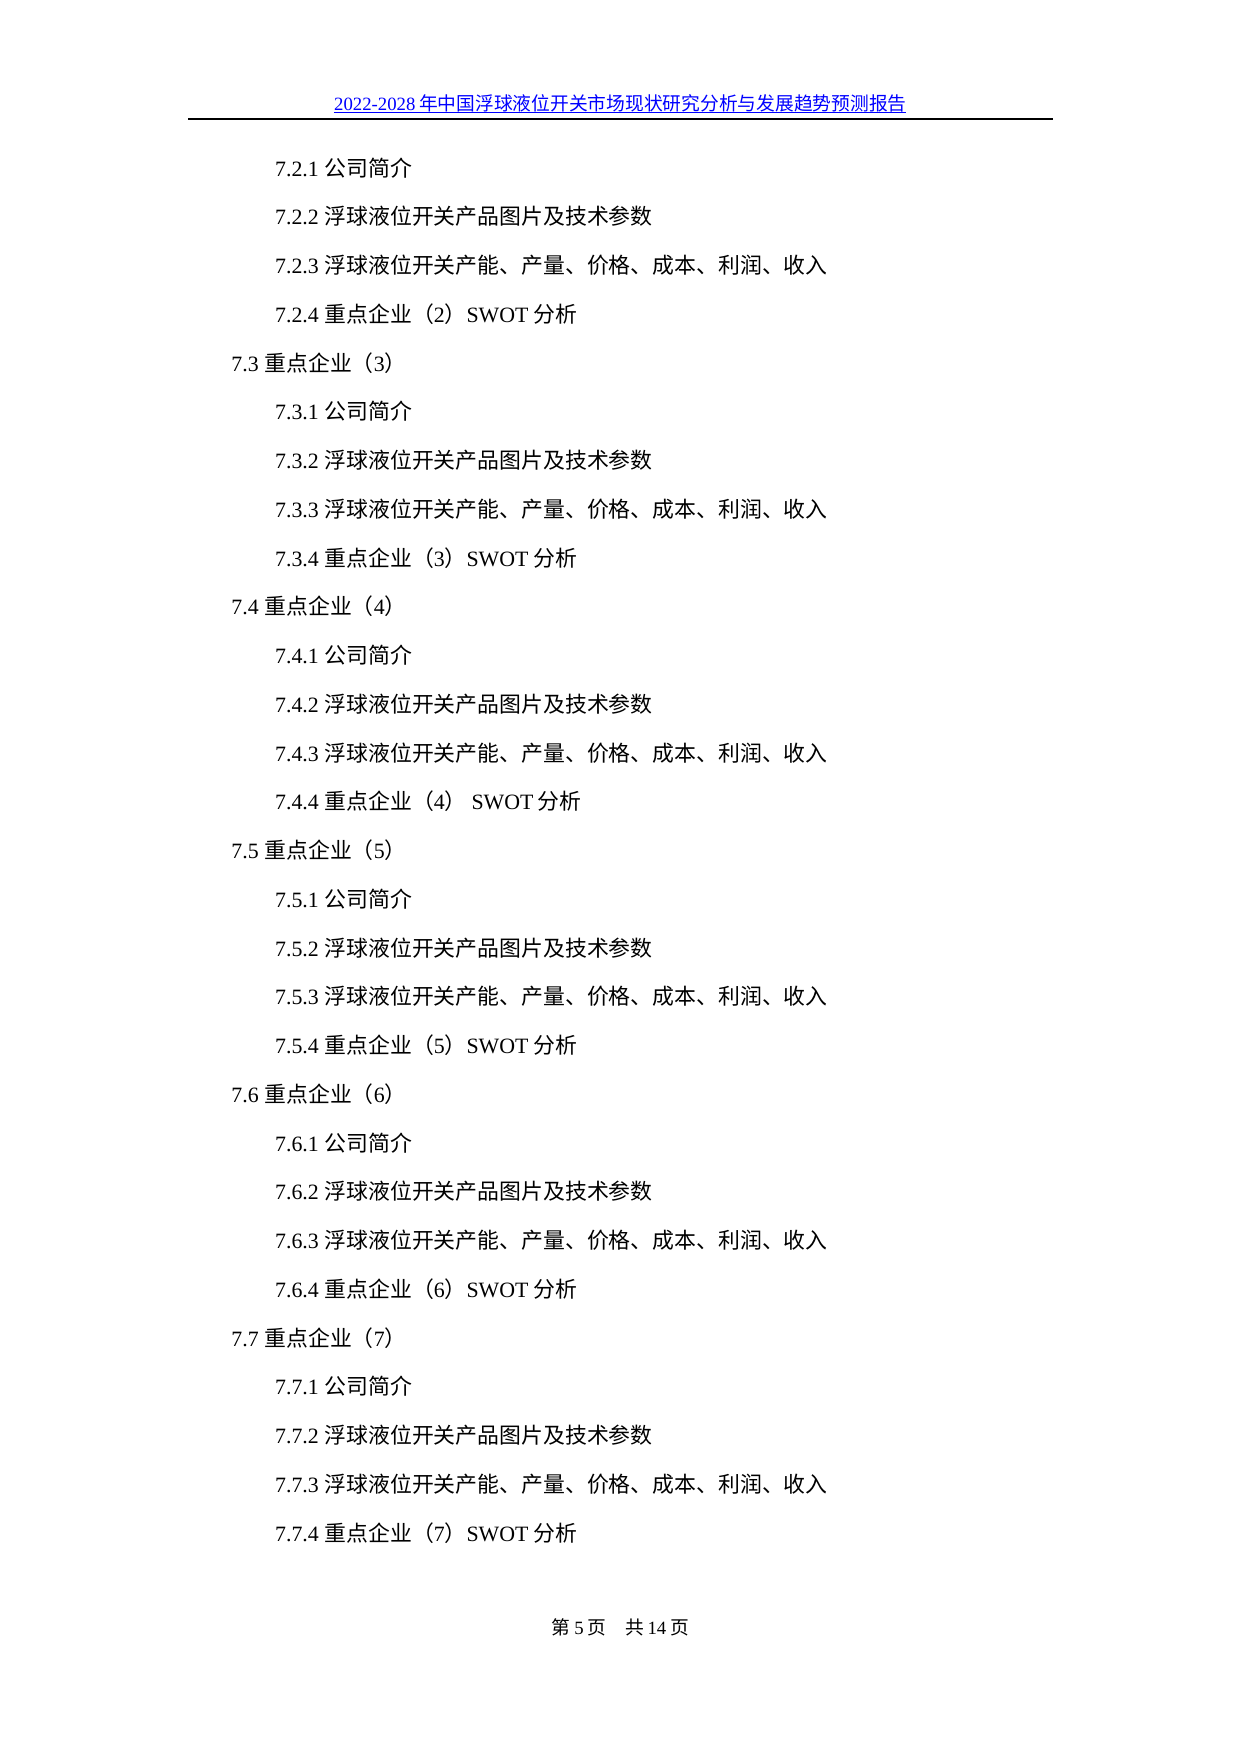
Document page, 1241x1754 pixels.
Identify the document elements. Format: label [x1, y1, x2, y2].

text [187, 150, 1053, 1548]
